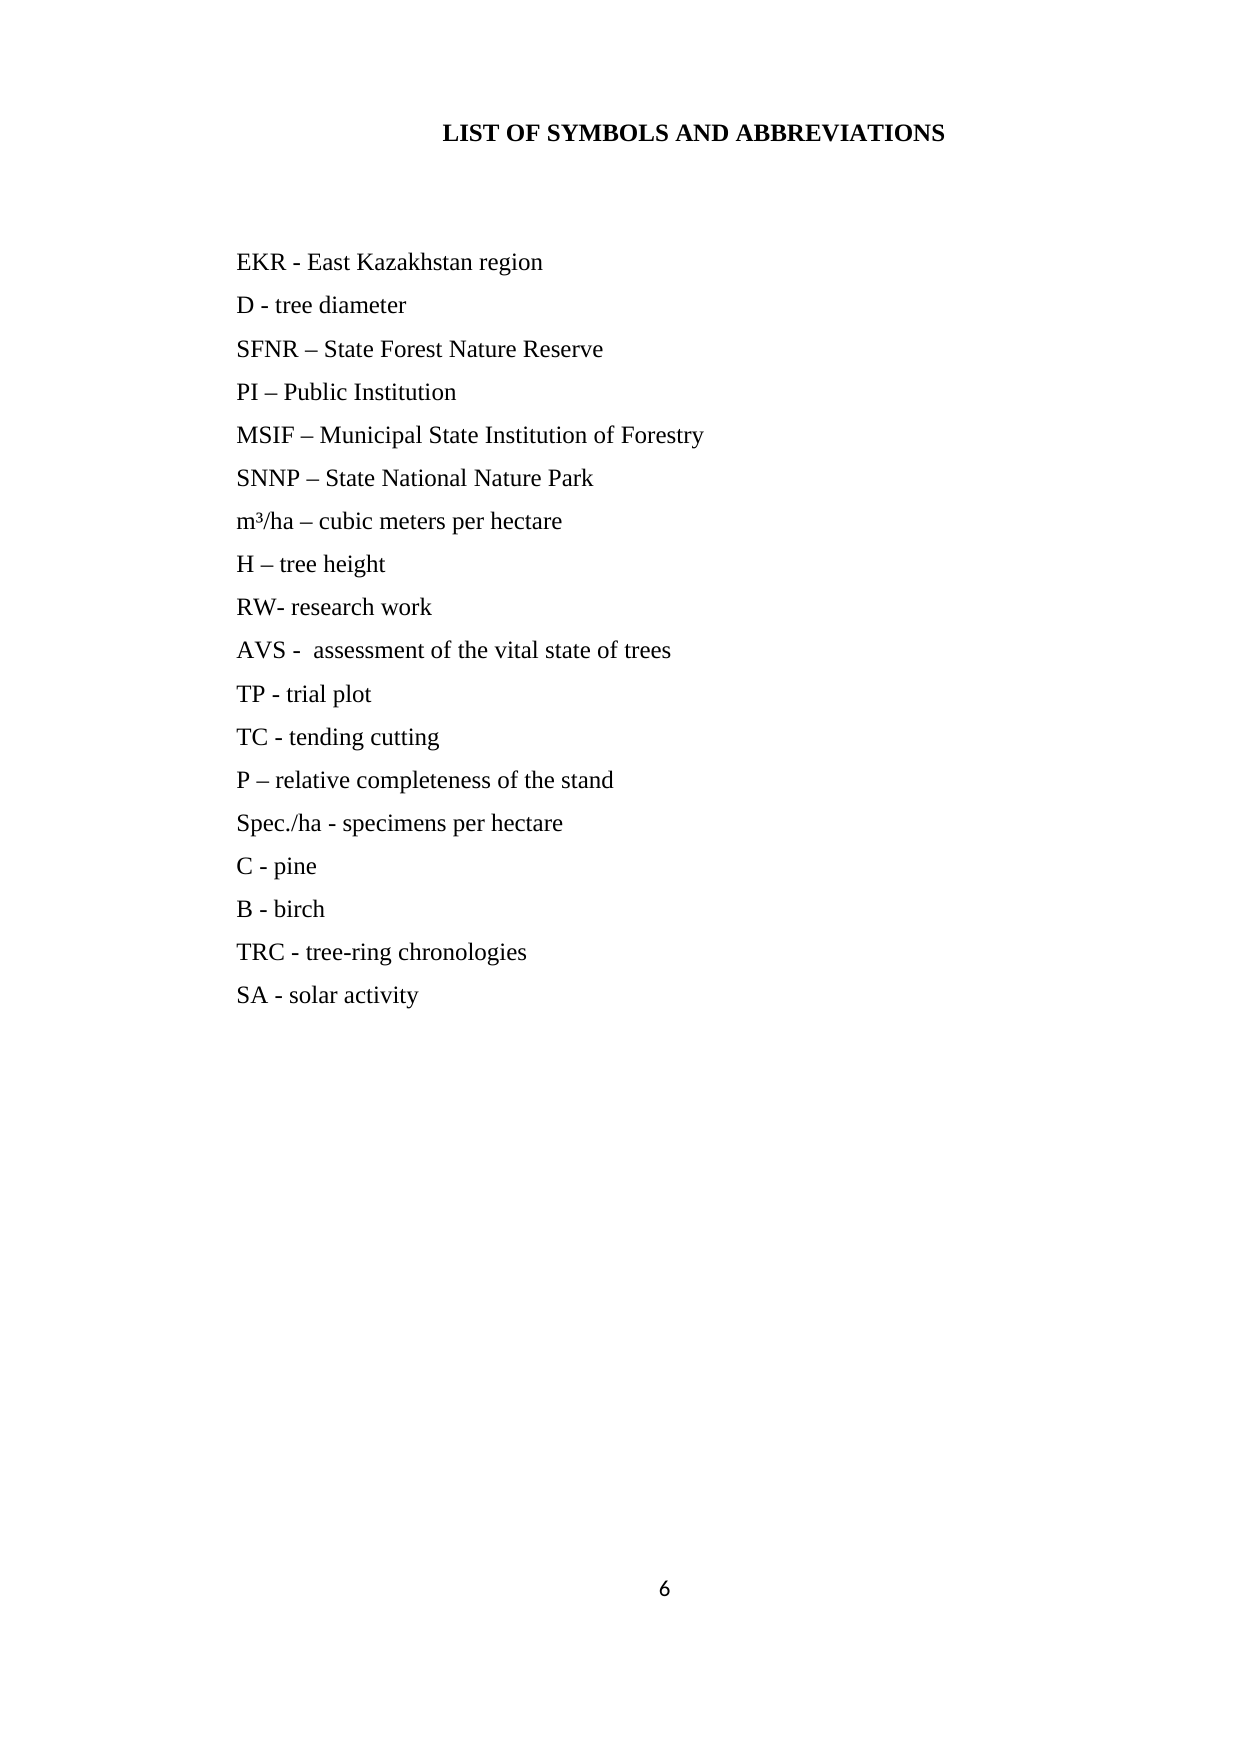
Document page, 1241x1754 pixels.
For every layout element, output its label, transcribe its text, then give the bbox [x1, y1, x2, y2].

text SNNP – State National Nature Park [177, 463, 1152, 492]
text SA - solar activity [177, 981, 1152, 1009]
text P – relative completeness of the stand [177, 765, 1152, 794]
text RW- research work [177, 592, 1152, 621]
text AVS - assessment of the vital state of trees [177, 636, 1152, 664]
text TC - tending cutting [177, 722, 1152, 751]
text D - tree diameter [177, 291, 1152, 319]
text TRC - tree-ring chronologies [177, 937, 1152, 966]
text MSIF – Municipal State Institution of Forestry [177, 420, 1152, 449]
text LIST OF SYMBOLS AND ABBREVIATIONS [177, 118, 1152, 147]
text TP - trial plot [177, 679, 1152, 707]
text m³/hа – cubic meters per hectare [177, 506, 1152, 535]
text Н – tree height [177, 549, 1152, 578]
text SFNR – State Forest Nature Reserve [177, 334, 1152, 362]
text PI – Public Institution [177, 377, 1152, 406]
text EKR - East Kazakhstan region [177, 247, 1152, 276]
text Spec./ha - specimens per hectare [177, 808, 1152, 837]
text C - pine [177, 851, 1152, 880]
text B - birch [177, 894, 1152, 923]
